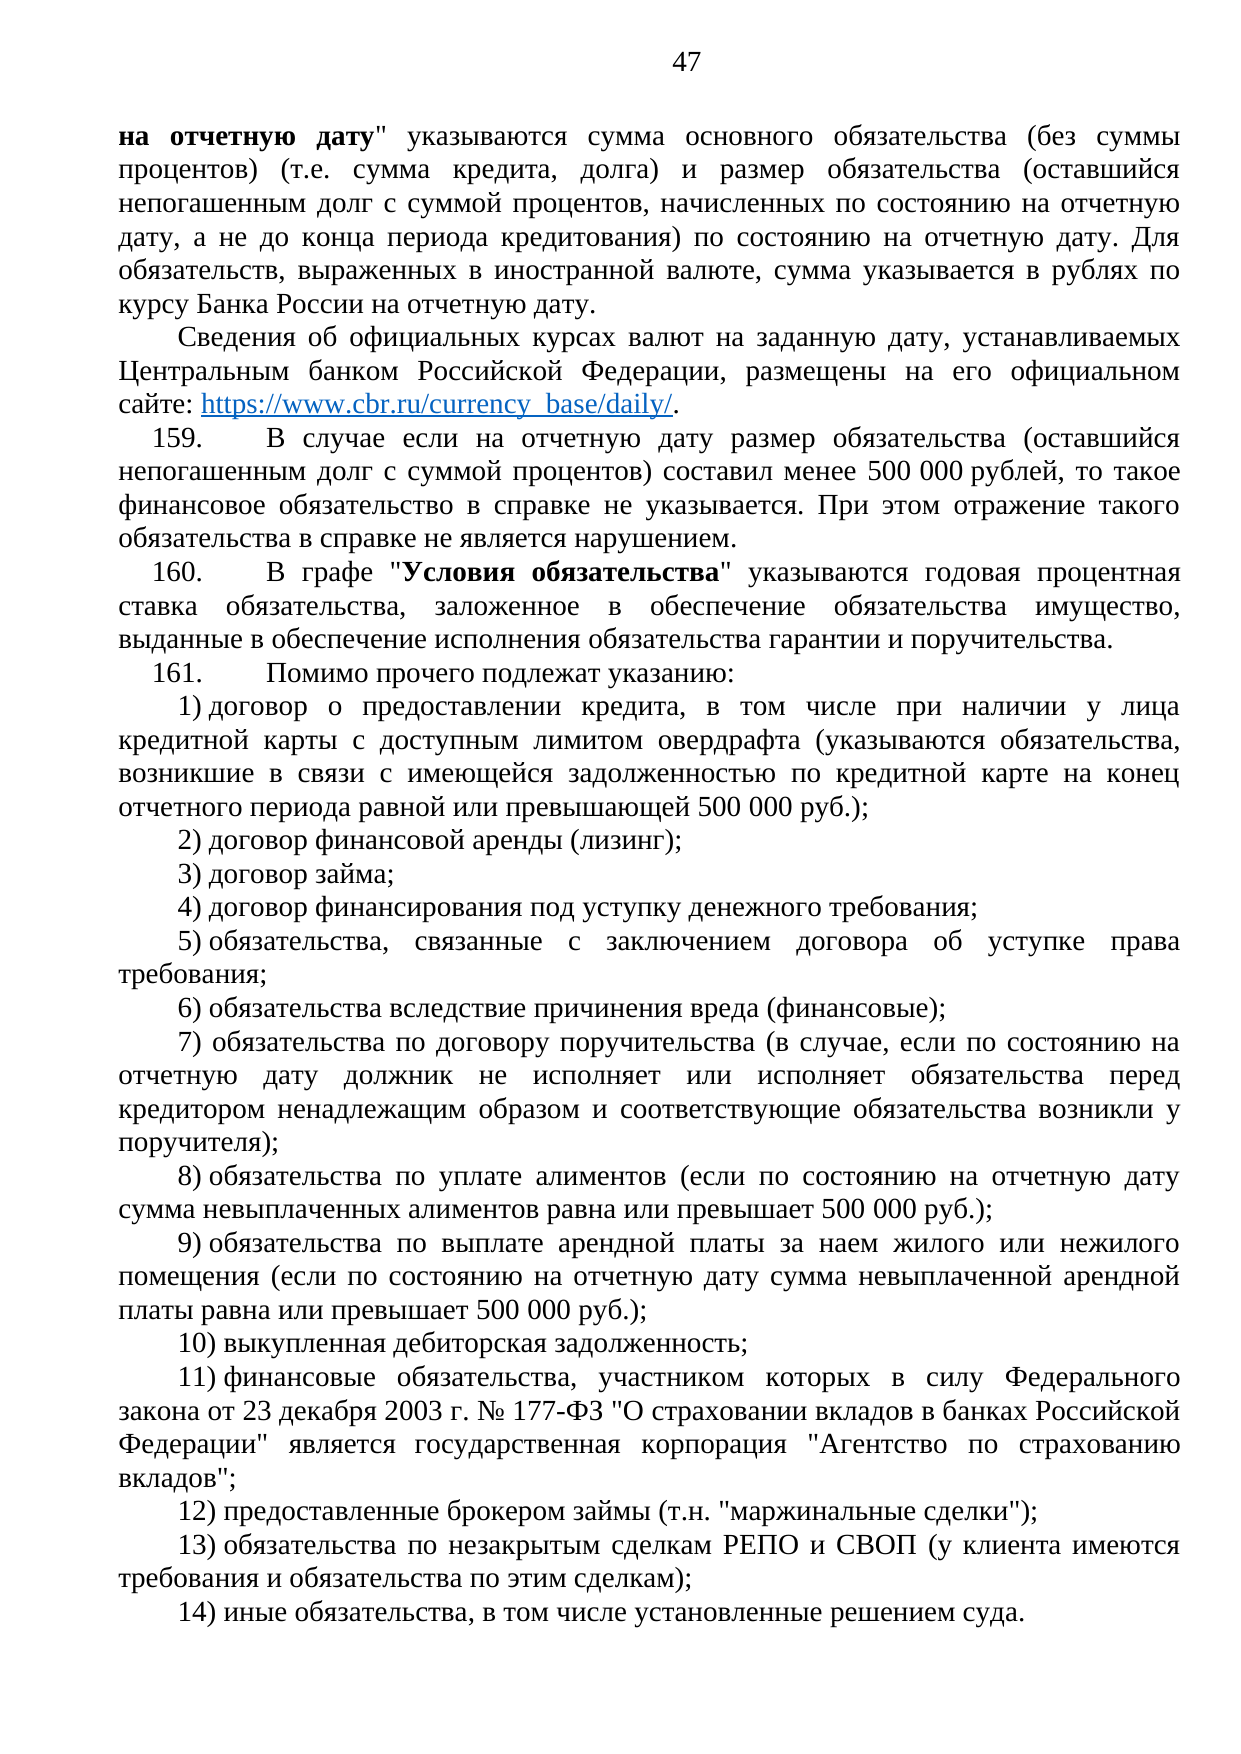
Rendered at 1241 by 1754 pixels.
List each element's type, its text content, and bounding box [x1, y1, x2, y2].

text 10) выкупленная дебиторская задолженность; [118, 1326, 1181, 1359]
text 12) предоставленные брокером займы (т.н. "маржинальные сделки"); [118, 1493, 1181, 1527]
list Помимо прочего подлежат указанию: [118, 655, 1181, 688]
text 13) обязательства по незакрытым сделкам РЕПО и СВОП (у клиента имеются требования и обязательства по этим сделкам); [118, 1527, 1181, 1594]
text 9) обязательства по выплате арендной платы за наем жилого или нежилого помещения (если по состоянию на отчетную дату сумма невыплаченной арендной платы равна или превышает 500 000 руб.); [118, 1225, 1181, 1326]
text 3) договор займа; [118, 856, 1181, 889]
list 5) обязательства, связанные с заключением договора об уступке права требования; [118, 923, 1181, 990]
text 8) обязательства по уплате алиментов (если по состоянию на отчетную дату сумма невыплаченных алиментов равна или превышает 500 000 руб.); [118, 1158, 1181, 1225]
list В случае если на отчетную дату размер обязательства (оставшийся непогашенным долг с суммой процентов) составил менее 500 000 рублей, то такое финансовое обязательство в справке не указывается. При этом отражение такого обязательства в справке не является нарушением. [118, 420, 1181, 554]
text 1) договор о предоставлении кредита, в том числе при наличии у лица кредитной карты с доступным лимитом овердрафта (указываются обязательства, возникшие в связи с имеющейся задолженностью по кредитной карте на конец отчетного периода равной или превышающей 500 000 руб.); [118, 688, 1181, 822]
list В графе "Условия обязательства" указываются годовая процентная ставка обязательства, заложенное в обеспечение обязательства имущество, выданные в обеспечение исполнения обязательства гарантии и поручительства. [118, 554, 1181, 655]
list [118, 118, 1181, 319]
list 4) договор финансирования под уступку денежного требования; [118, 889, 1181, 923]
text Сведения об официальных курсах валют на заданную дату, устанавливаемых Центральным банком Российской Федерации, размещены на его официальном сайте: https://www.cbr.ru/currency_base/daily/. [118, 319, 1181, 420]
text 6) обязательства вследствие причинения вреда (финансовые); [118, 990, 1181, 1024]
text 11) финансовые обязательства, участником которых в силу Федерального закона от 23 декабря 2003 г. № 177-ФЗ "О страховании вкладов в банках Российской Федерации" является государственная корпорация "Агентство по страхованию вкладов"; [118, 1359, 1181, 1493]
text 7) обязательства по договору поручительства (в случае, если по состоянию на отчетную дату должник не исполняет или исполняет обязательства перед кредитором ненадлежащим образом и соответствующие обязательства возникли у поручителя); [118, 1024, 1181, 1158]
text 14) иные обязательства, в том числе установленные решением суда. [118, 1594, 1181, 1627]
text 2) договор финансовой аренды (лизинг); [118, 822, 1181, 856]
